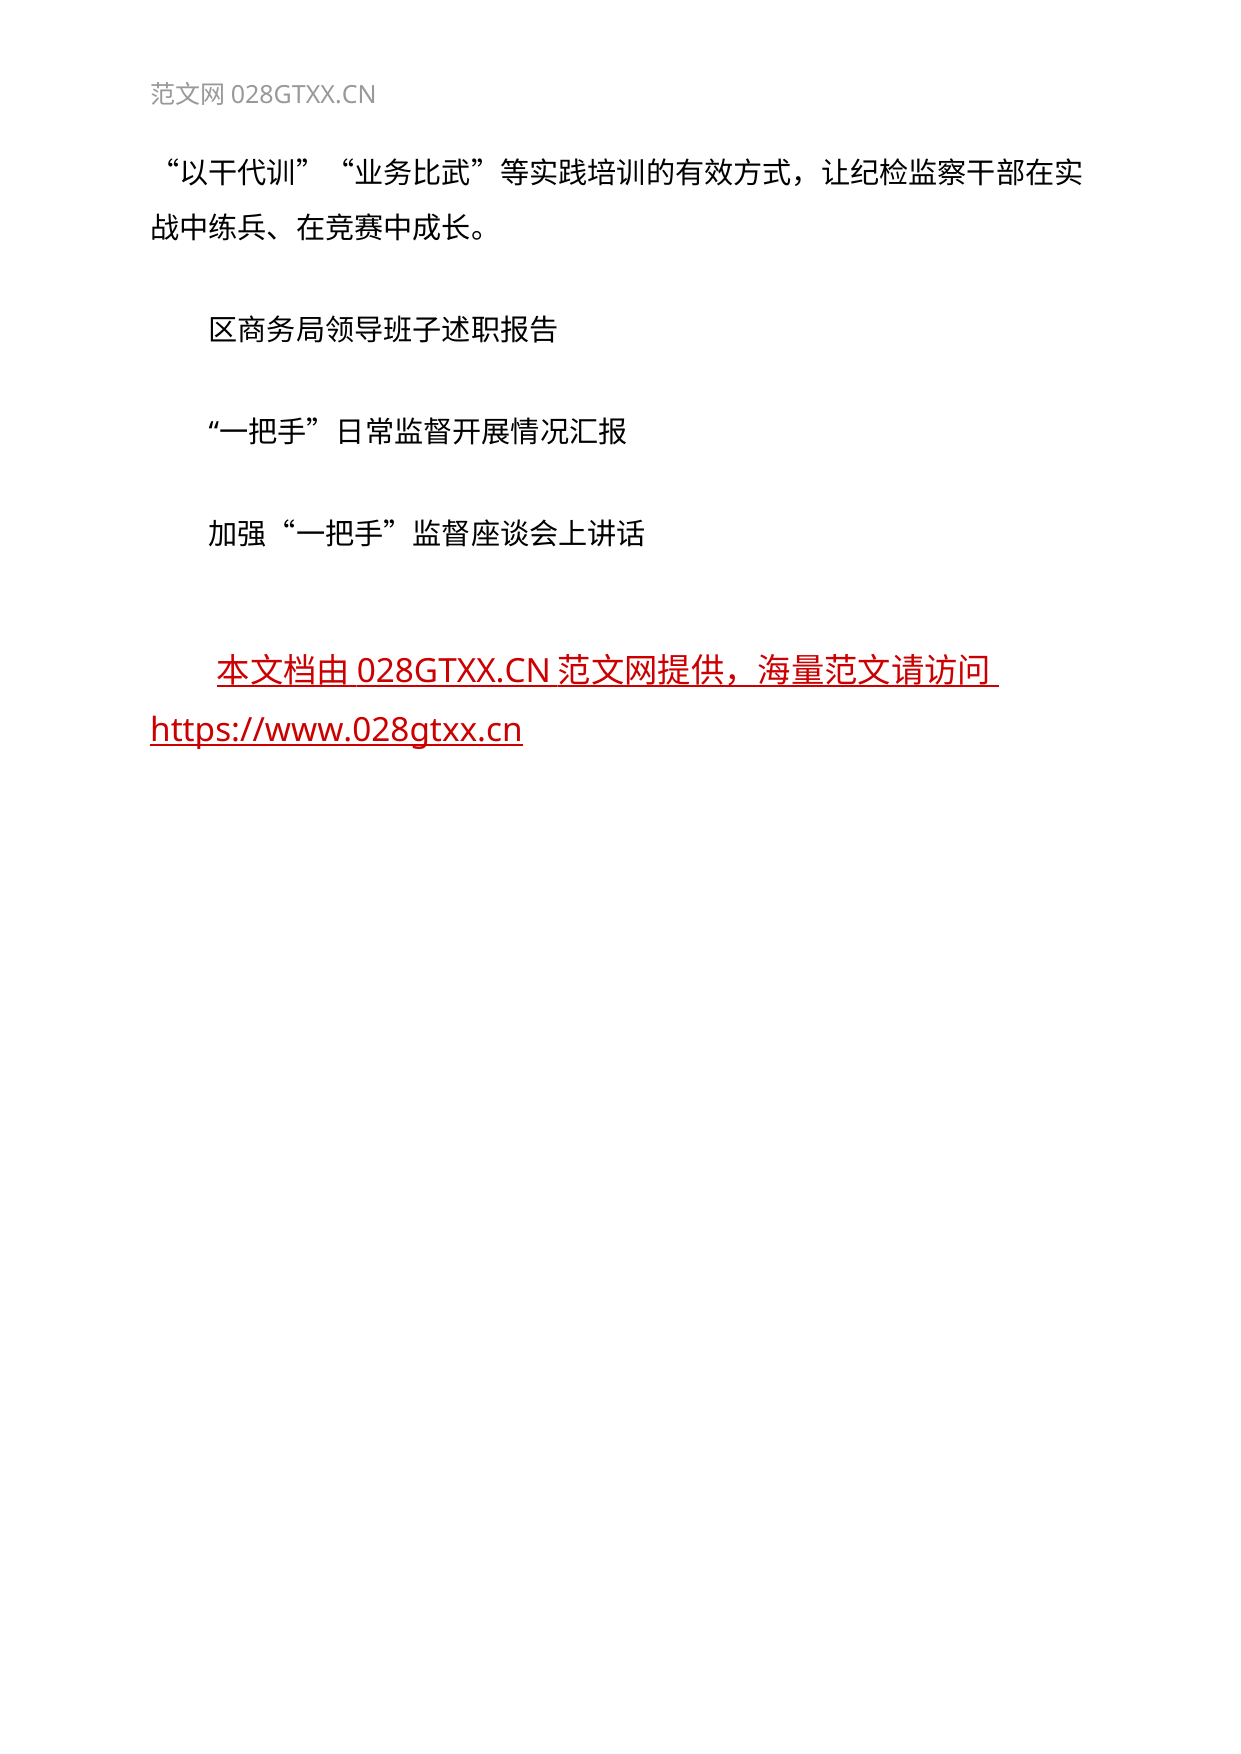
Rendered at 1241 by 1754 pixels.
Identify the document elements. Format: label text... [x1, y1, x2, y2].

text “一把手”日常监督开展情况汇报 [150, 408, 1090, 451]
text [150, 150, 1090, 247]
text 加强“一把手”监督座谈会上讲话 [150, 510, 1090, 553]
text 本文档由028GTXX.CN范文网提供，海量范文请访问 https://www.028gtxx.cn [150, 643, 1090, 751]
text 区商务局领导班子述职报告 [150, 307, 1090, 349]
